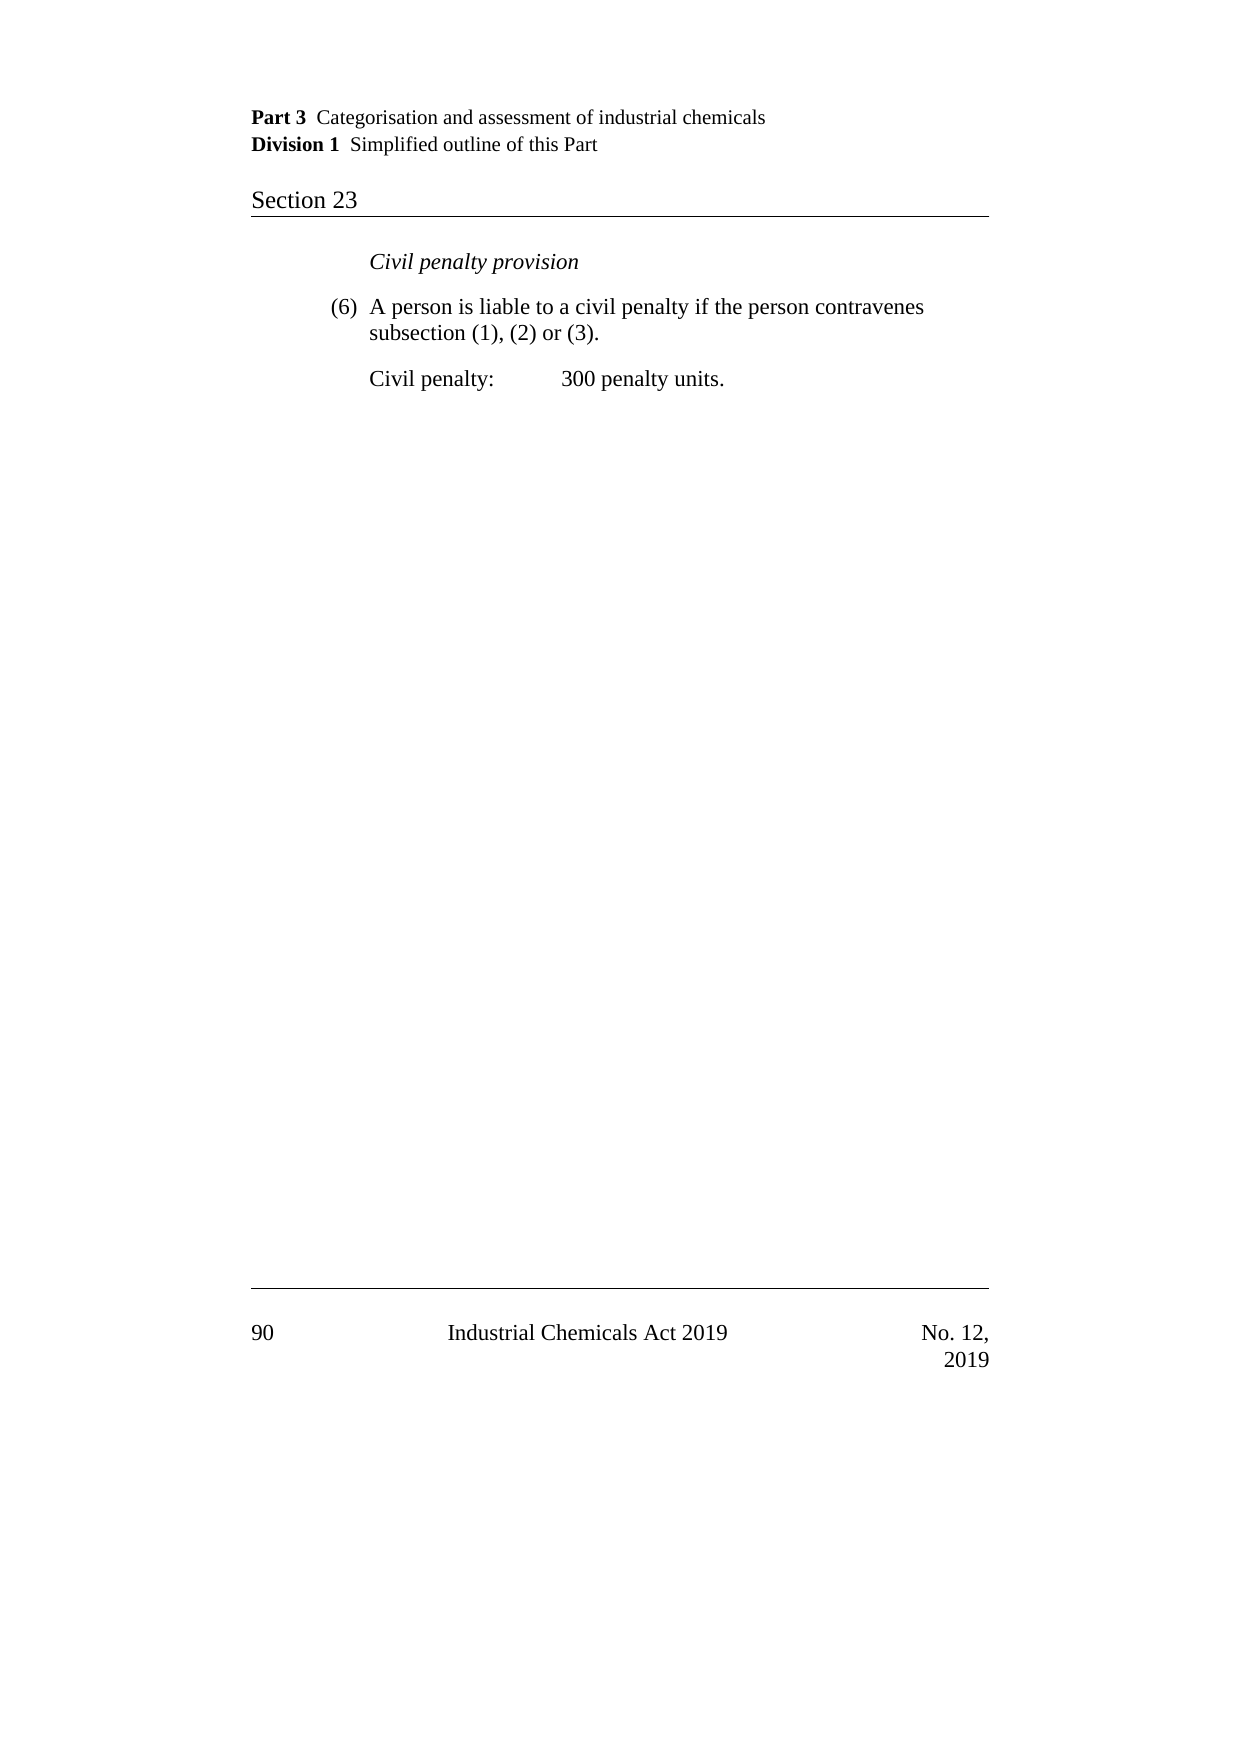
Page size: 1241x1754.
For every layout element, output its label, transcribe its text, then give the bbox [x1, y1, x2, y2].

text (6) A person is liable to a civil penalty if the person contravenes subsection (1), (2) or (3). [251, 293, 989, 346]
text Civil penalty: 300 penalty units. [369, 364, 989, 391]
text Civil penalty provision [369, 248, 989, 274]
